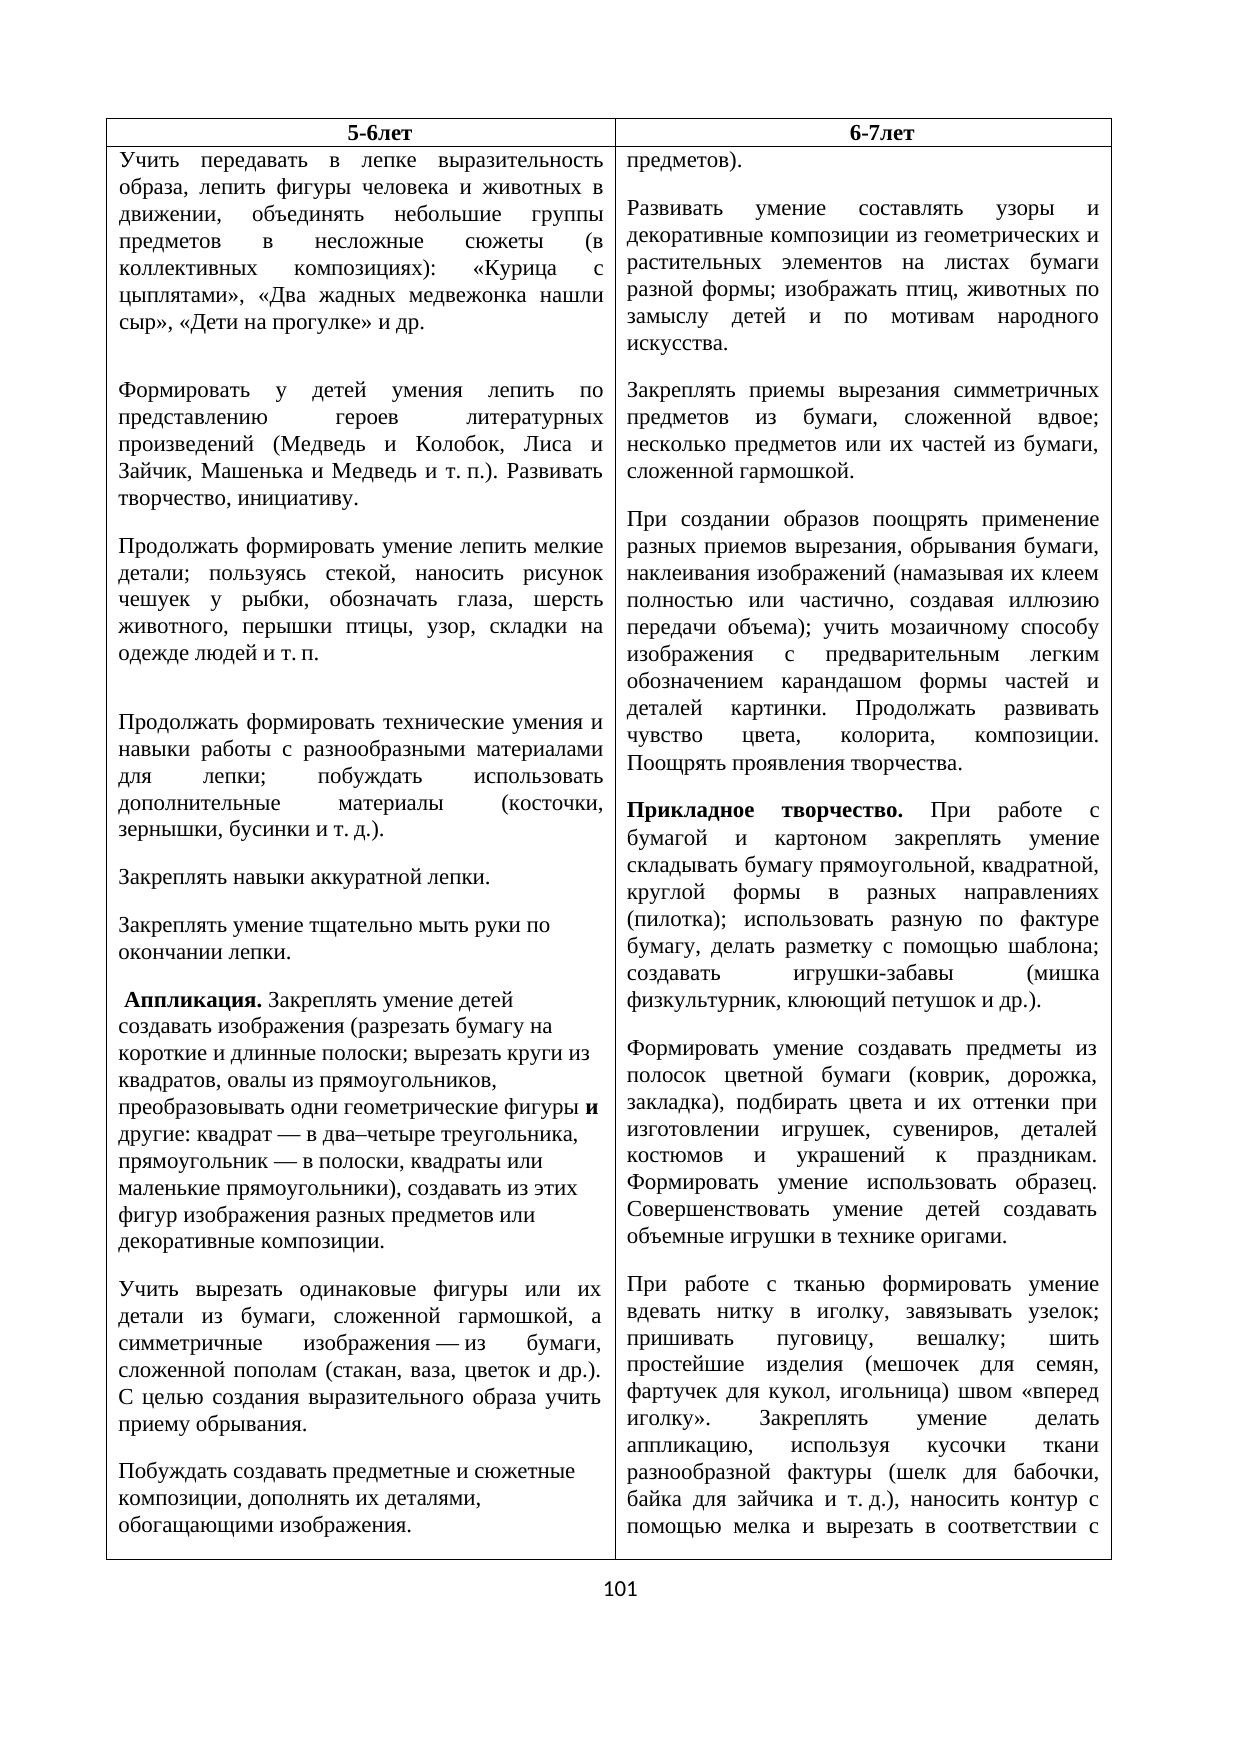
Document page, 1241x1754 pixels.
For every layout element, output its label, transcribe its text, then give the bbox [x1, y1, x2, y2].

table_header 5-6лет [107, 119, 615, 146]
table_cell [616, 147, 1111, 1559]
table_header 6-7лет [616, 119, 1111, 146]
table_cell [107, 147, 615, 1559]
